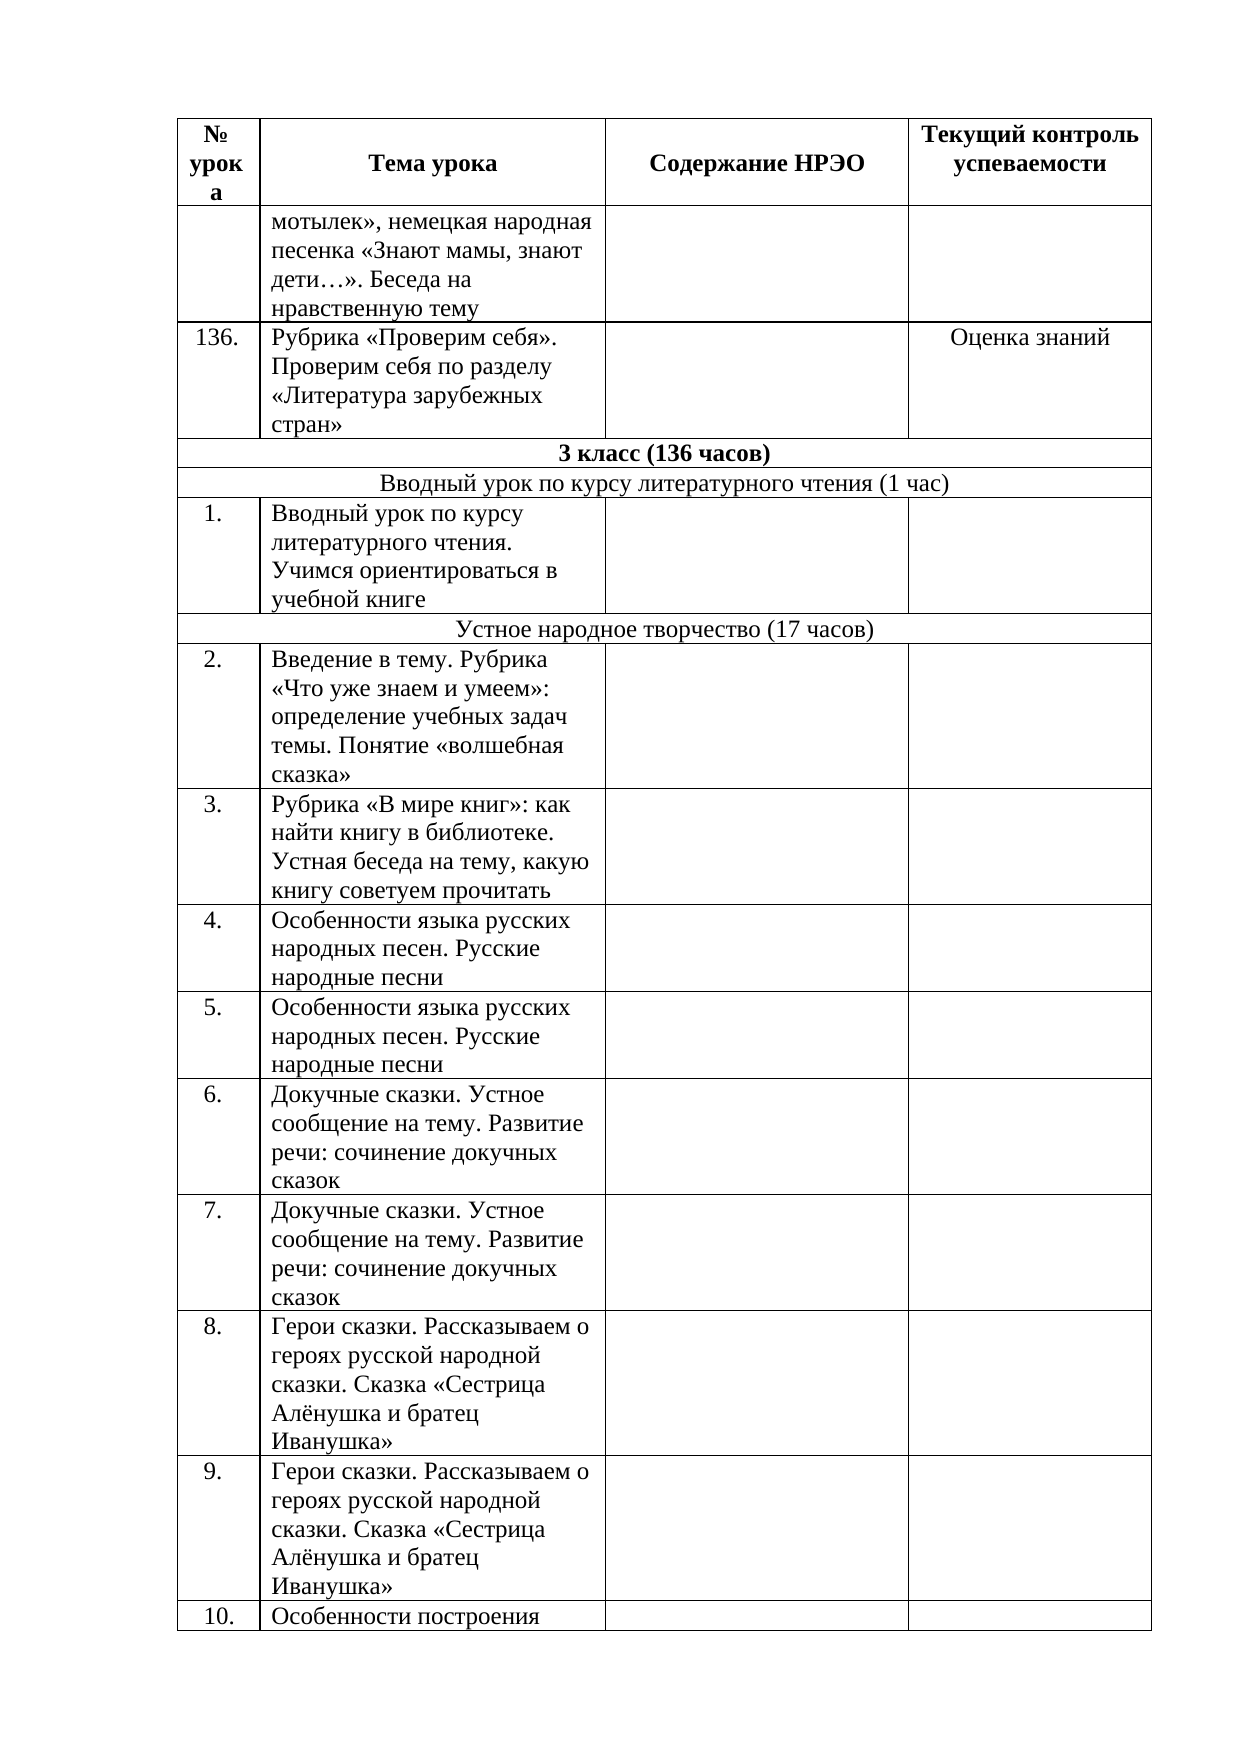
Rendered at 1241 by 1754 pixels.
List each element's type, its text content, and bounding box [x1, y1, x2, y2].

table_cell [606, 1079, 908, 1194]
table_cell [606, 644, 908, 788]
table_cell [606, 1311, 908, 1455]
table_cell [909, 206, 1151, 321]
table_cell [178, 905, 259, 991]
table_cell [606, 992, 908, 1078]
table_header Тема урока [261, 119, 605, 205]
table_cell [606, 1601, 908, 1630]
table_cell [909, 1456, 1151, 1600]
table_cell [178, 206, 259, 321]
table_cell Особенности языка русских народных песен. Русские народные песни [261, 992, 605, 1078]
table_cell Вводный урок по курсу литературного чтения. Учимся ориентироваться в учебной книге [261, 498, 605, 613]
table_cell [606, 1195, 908, 1310]
table_cell Рубрика «Проверим себя». Проверим себя по разделу «Литература зарубежных стран» [261, 323, 605, 437]
table_cell [178, 1601, 259, 1630]
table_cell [261, 1601, 605, 1630]
table_cell Оценка знаний [909, 323, 1151, 437]
table_cell [606, 206, 908, 321]
table_cell [606, 1456, 908, 1600]
table_cell [909, 1079, 1151, 1194]
table_cell [178, 1195, 259, 1310]
table_cell [909, 1195, 1151, 1310]
table_cell [909, 1311, 1151, 1455]
table_header Текущий контроль успеваемости [909, 119, 1151, 205]
table_cell 3 класс (136 часов) [178, 439, 1151, 467]
table_cell Докучные сказки. Устное сообщение на тему. Развитие речи: сочинение докучных сказок [261, 1079, 605, 1194]
table_cell [178, 1079, 259, 1194]
table_cell Вводный урок по курсу литературного чтения (1 час) [178, 468, 1151, 497]
table_cell [606, 789, 908, 904]
table_cell [606, 905, 908, 991]
table_cell [178, 1311, 259, 1455]
table_cell [178, 992, 259, 1078]
table_cell [606, 323, 908, 437]
table_cell [909, 905, 1151, 991]
table_cell [178, 1456, 259, 1600]
table_cell [178, 323, 259, 437]
table_cell Докучные сказки. Устное сообщение на тему. Развитие речи: сочинение докучных сказок [261, 1195, 605, 1310]
table_cell [178, 789, 259, 904]
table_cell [261, 206, 605, 321]
table_cell Герои сказки. Рассказываем о героях русской народной сказки. Сказка «Сестрица Алёнушка и братец Иванушка» [261, 1456, 605, 1600]
table_cell [178, 644, 259, 788]
table_cell Введение в тему. Рубрика «Что уже знаем и умеем»: определение учебных задач темы. Понятие «волшебная сказка» [261, 644, 605, 788]
table_cell [909, 498, 1151, 613]
table_cell Герои сказки. Рассказываем о героях русской народной сказки. Сказка «Сестрица Алёнушка и братец Иванушка» [261, 1311, 605, 1455]
table_cell [909, 644, 1151, 788]
table_cell [909, 1601, 1151, 1630]
table_cell [909, 992, 1151, 1078]
table_cell Устное народное творчество (17 часов) [178, 614, 1151, 643]
table_cell Рубрика «В мире книг»: как найти книгу в библиотеке. Устная беседа на тему, какую книгу советуем прочитать [261, 789, 605, 904]
table_header № урока [178, 119, 259, 205]
table_header Содержание НРЭО [606, 119, 908, 205]
table_cell [909, 789, 1151, 904]
table_cell Особенности языка русских народных песен. Русские народные песни [261, 905, 605, 991]
table_cell [606, 498, 908, 613]
table_cell [178, 498, 259, 613]
